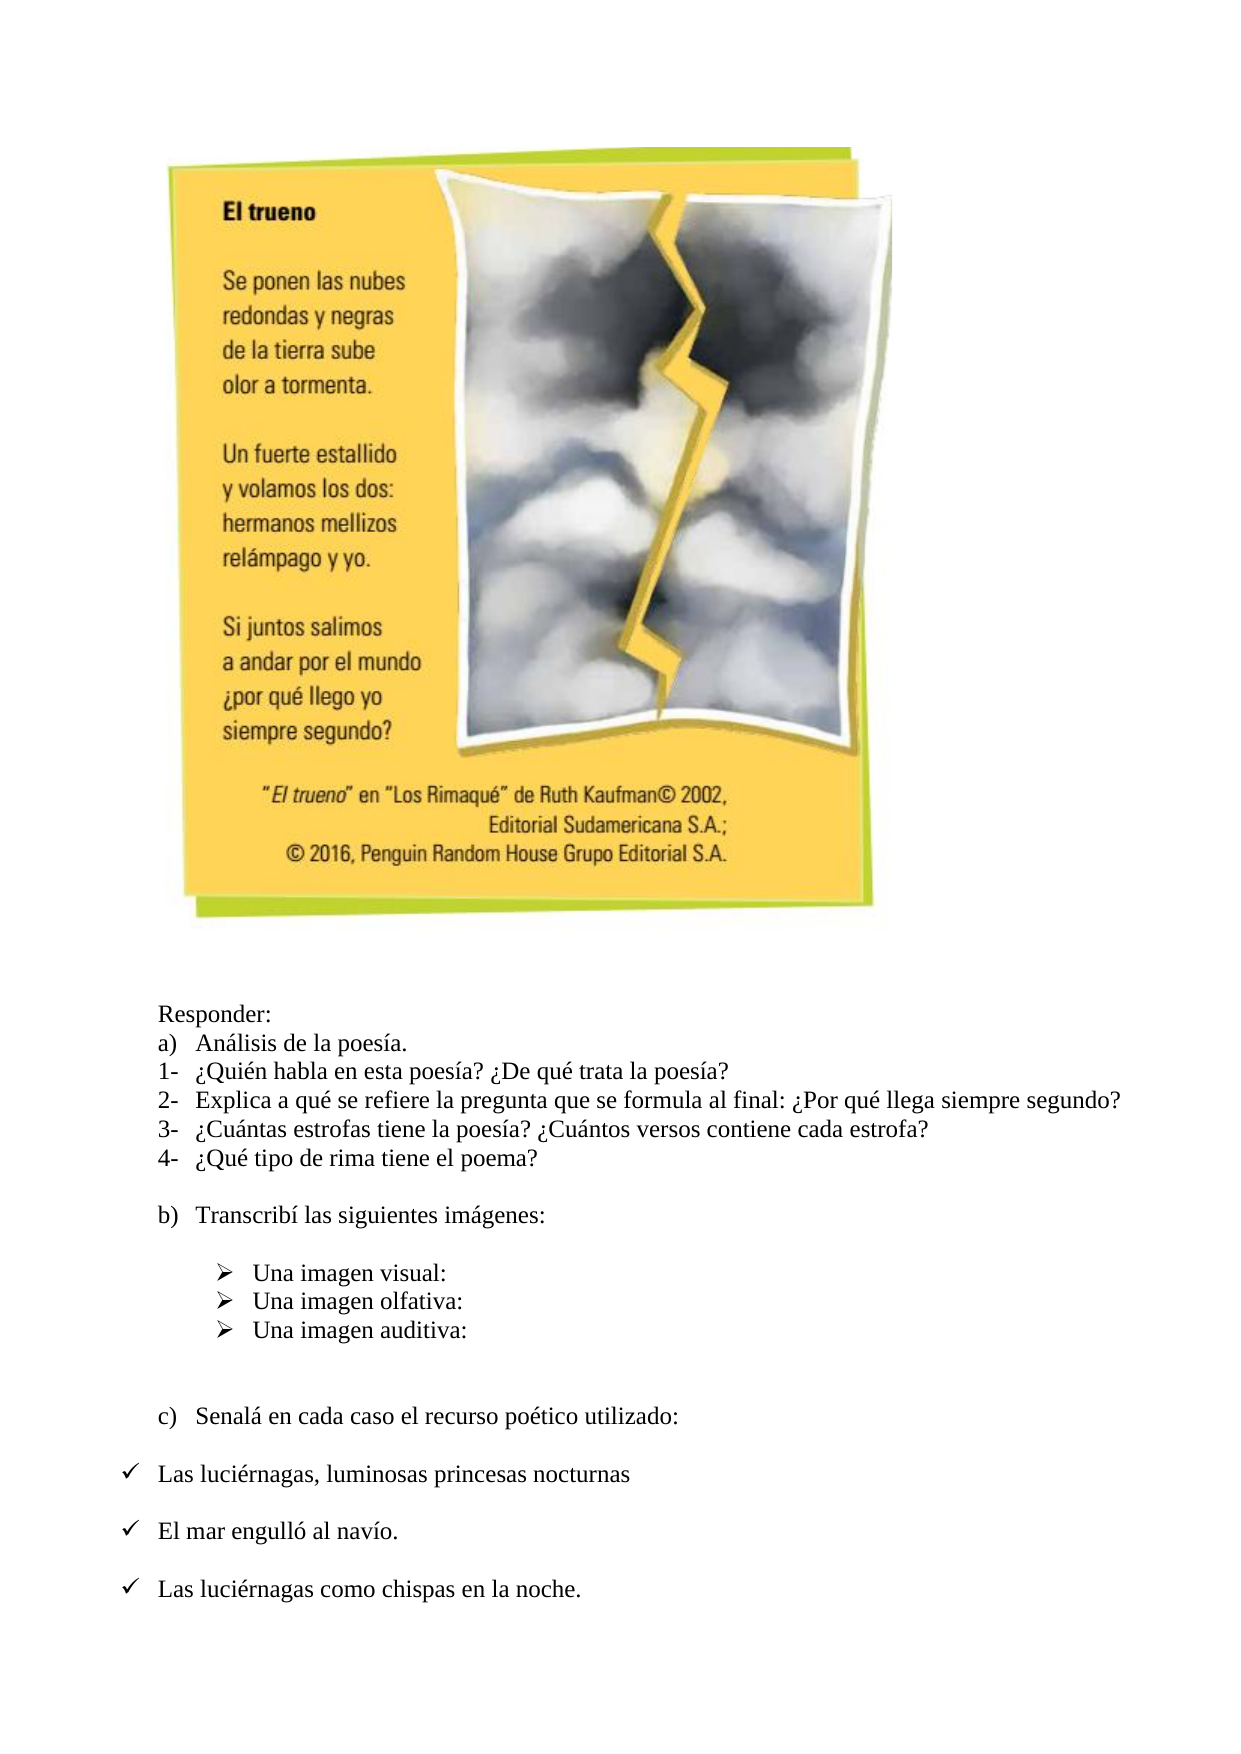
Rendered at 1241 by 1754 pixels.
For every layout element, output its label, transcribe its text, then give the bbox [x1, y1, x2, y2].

list ¿Quién habla en esta poesía? ¿De qué trata la poesía? [158, 1056, 1152, 1085]
list Una imagen visual: [215, 1258, 1152, 1286]
list Senalá en cada caso el recurso poético utilizado: [158, 1401, 1152, 1430]
list El mar engulló al navío. [120, 1516, 1152, 1545]
list Una imagen auditiva: [215, 1315, 1152, 1344]
picture [157, 147, 893, 942]
list Transcribí las siguientes imágenes: [158, 1200, 1152, 1229]
list Las luciérnagas, luminosas princesas nocturnas [120, 1459, 1152, 1488]
text Responder: [158, 999, 1152, 1028]
list ¿Qué tipo de rima tiene el poema? [158, 1143, 1152, 1171]
list ¿Cuántas estrofas tiene la poesía? ¿Cuántos versos contiene cada estrofa? [158, 1114, 1152, 1143]
list Una imagen olfativa: [215, 1286, 1152, 1315]
list Las luciérnagas como chispas en la noche. [120, 1574, 1152, 1603]
list Análisis de la poesía. [158, 1028, 1152, 1056]
list Explica a qué se refiere la pregunta que se formula al final: ¿Por qué llega siempre segundo? [158, 1085, 1152, 1114]
